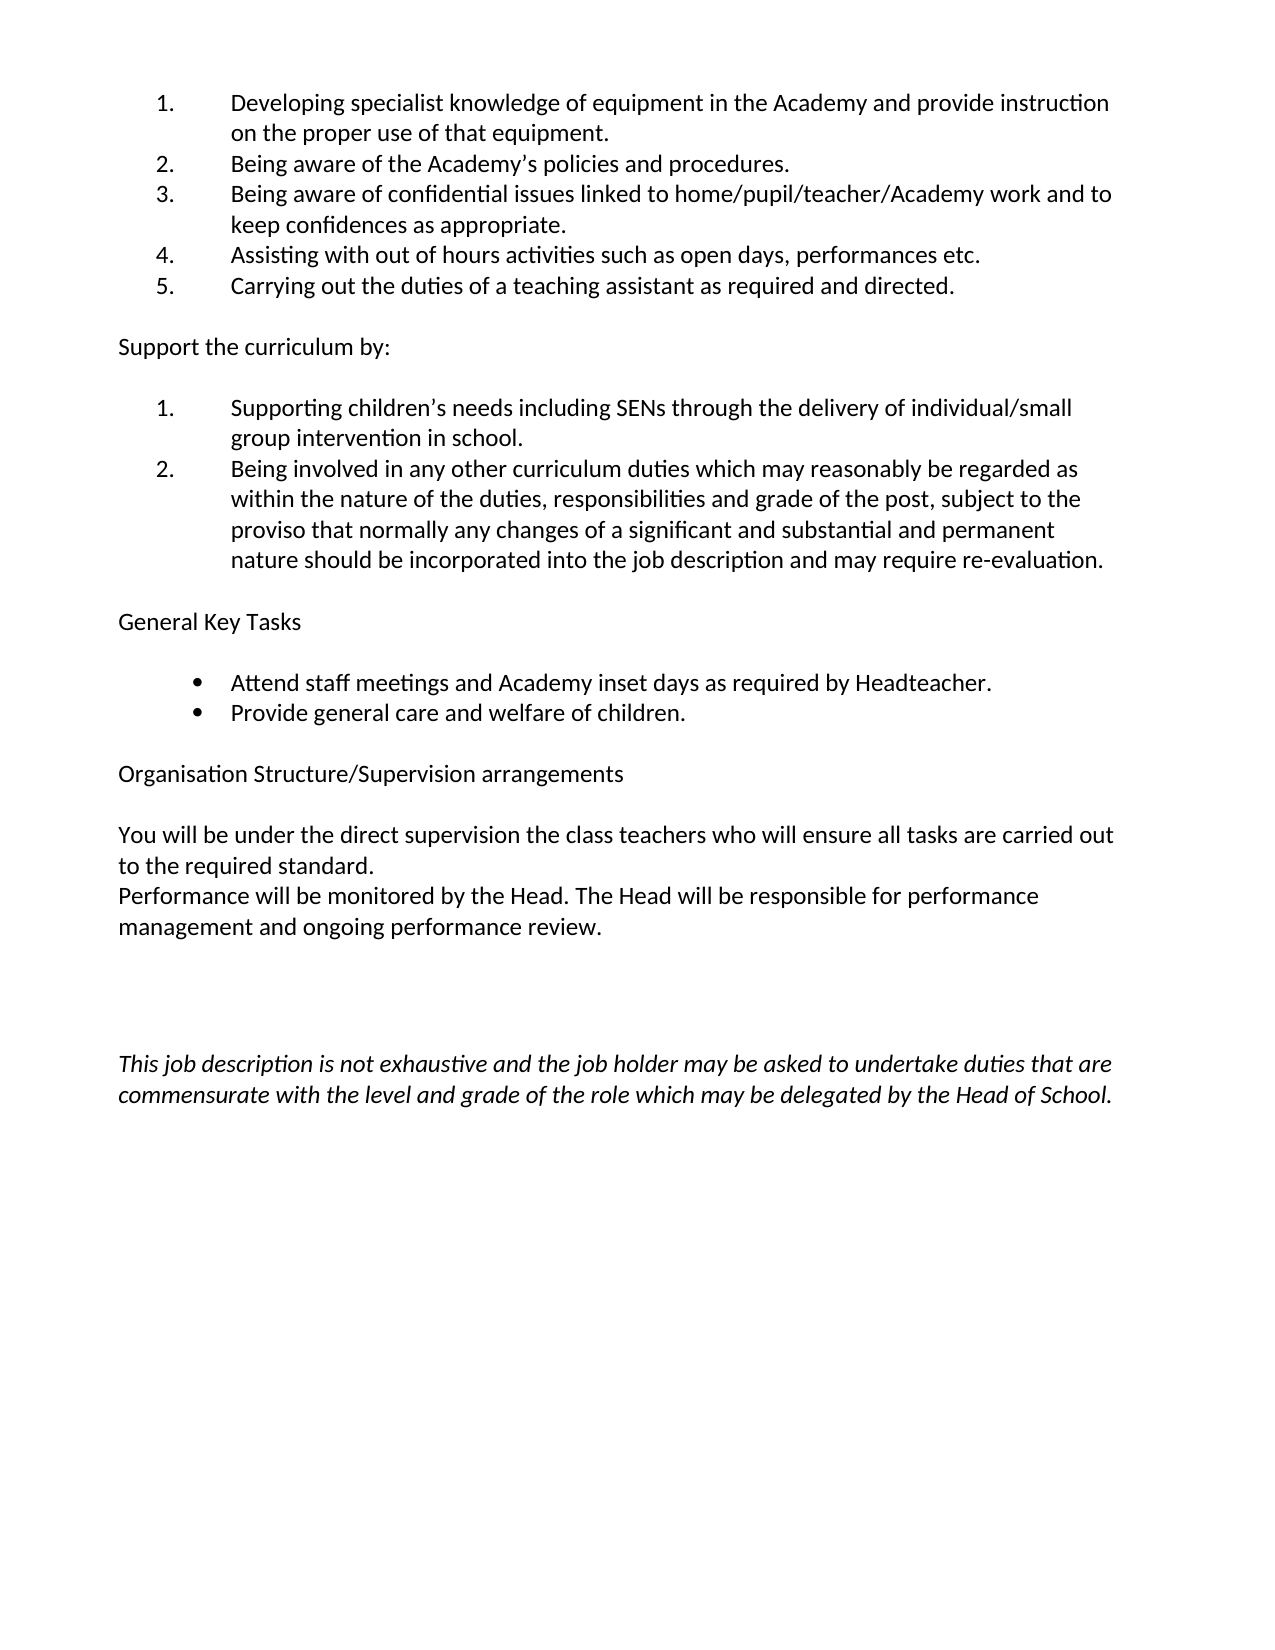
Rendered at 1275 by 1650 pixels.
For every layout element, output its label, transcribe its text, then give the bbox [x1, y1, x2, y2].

list Attend staff meetings and Academy inset days as required by Headteacher. [193, 667, 1122, 697]
list Developing specialist knowledge of equipment in the Academy and provide instruction on the proper use of that equipment. [156, 87, 1122, 148]
list Carrying out the duties of a teaching assistant as required and directed. [156, 270, 1122, 300]
text This job description is not exhaustive and the job holder may be asked to undertake duties that are commensurate with the level and grade of the role which may be delegated by the Head of School. [118, 1048, 1122, 1109]
list Supporting children’s needs including SENs through the delivery of individual/small group intervention in school. [156, 392, 1122, 453]
list Provide general care and welfare of children. [193, 697, 1122, 728]
list Being aware of the Academy’s policies and procedures. [156, 148, 1122, 178]
list Assisting with out of hours activities such as open days, performances etc. [156, 239, 1122, 270]
text You will be under the direct supervision the class teachers who will ensure all tasks are carried out to the required standard. [118, 819, 1122, 880]
list Being involved in any other curriculum duties which may reasonably be regarded as within the nature of the duties, responsibilities and grade of the post, subject to the proviso that normally any changes of a significant and substantial and permanent nature should be incorporated into the job description and may require re-evaluation. [156, 453, 1122, 575]
list Being aware of confidential issues linked to home/pupil/teacher/Academy work and to keep confidences as appropriate. [156, 178, 1122, 239]
subtitle Organisation Structure/Supervision arrangements [118, 758, 1122, 789]
text Support the curriculum by: [118, 331, 1122, 361]
subtitle General Key Tasks [118, 606, 1122, 636]
text Performance will be monitored by the Head. The Head will be responsible for performance management and ongoing performance review. [118, 880, 1122, 941]
